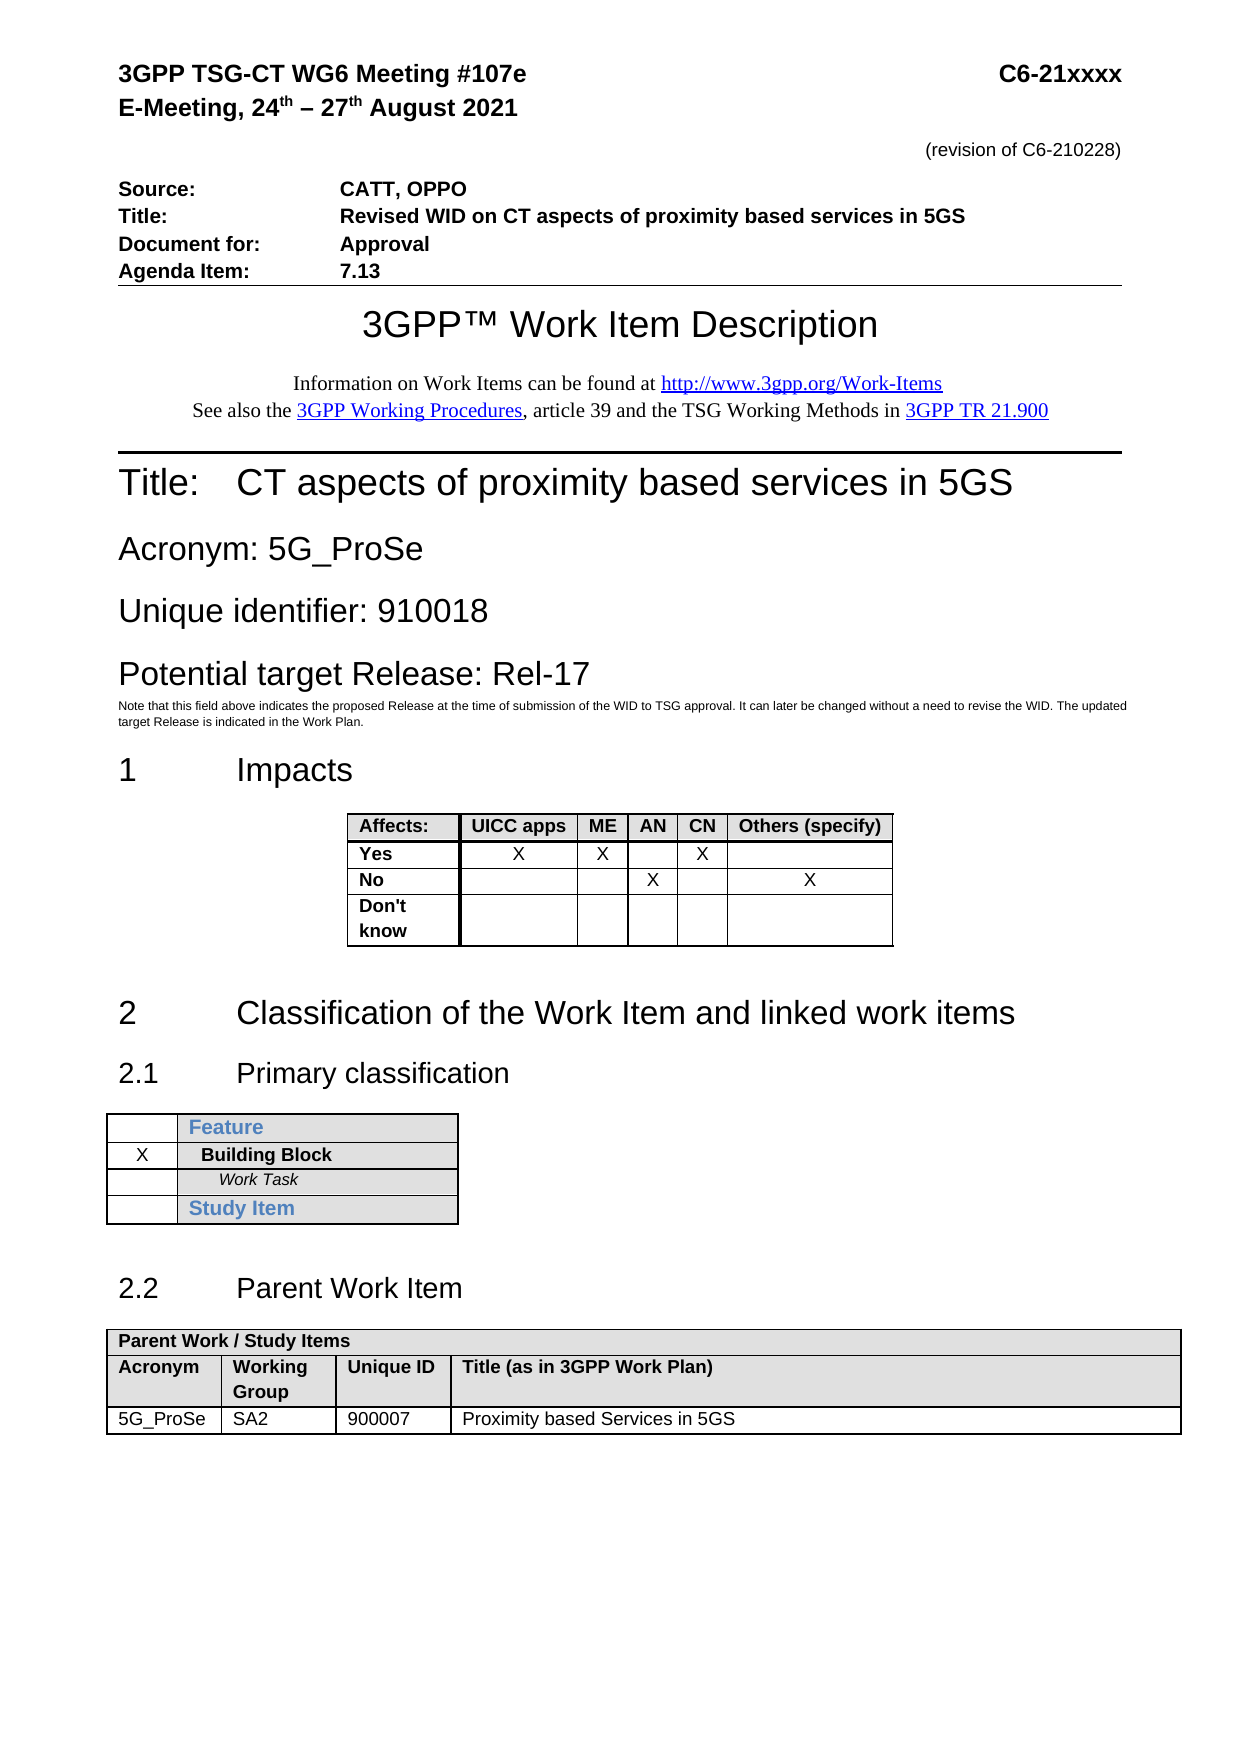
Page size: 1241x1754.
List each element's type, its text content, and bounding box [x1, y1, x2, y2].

table_cell 5G_ProSe [108, 1408, 221, 1433]
subtitle 2 Classification of the Work Item and linked work items [118, 993, 1122, 1031]
table_cell Acronym [108, 1356, 221, 1406]
table_cell No [348, 869, 458, 894]
table_cell [728, 895, 892, 945]
table_cell Yes [348, 843, 458, 867]
table_header AN [629, 815, 677, 839]
table_cell [108, 1196, 177, 1223]
subtitle Title: CT aspects of proximity based services in 5GS [118, 454, 1122, 503]
table_cell [629, 843, 677, 867]
table_cell [462, 895, 577, 945]
table_cell Proximity based Services in 5GS [452, 1408, 1180, 1433]
text Note that this field above indicates the proposed Release at the time of submission of the WID to TSG approval. It can later be changed without a need to revise the WID. The updated target Release is indicated in the Work Plan. [118, 698, 1132, 729]
table_header Others (specify) [728, 815, 892, 839]
subtitle Acronym: 5G_ProSe [118, 528, 1122, 567]
text Information on Work Items can be found at http://www.3gpp.org/Work-Items See also the 3GPP Working Procedures, article 39 and the TSG Working Methods in 3GPP TR 21.900 [118, 371, 1122, 422]
table_cell [108, 1170, 177, 1194]
table_cell [678, 869, 727, 894]
table_cell Building Block [178, 1143, 457, 1168]
table_cell Working Group [222, 1356, 335, 1406]
table_header Parent Work / Study Items [108, 1330, 1180, 1355]
text (revision of C6-210228) [118, 138, 1122, 160]
text E-Meeting, 24th – 27th August 2021 [118, 93, 1122, 122]
subtitle 2.2 Parent Work Item [118, 1271, 1122, 1305]
subtitle Unique identifier: 910018 [118, 591, 1122, 630]
table_cell X [462, 843, 577, 867]
table_header Affects: [348, 815, 458, 839]
table_cell [578, 869, 627, 894]
text Potential target Release: Rel-17 [118, 654, 1132, 693]
table_cell [578, 895, 627, 945]
table_header CN [678, 815, 727, 839]
subtitle 2.1 Primary classification [118, 1056, 1122, 1089]
table_cell 900007 [337, 1408, 450, 1433]
text 3GPP TSG-CT WG6 Meeting #107e C6-21xxxx [118, 59, 1122, 88]
table_cell X [629, 869, 677, 894]
table_header UICC apps [462, 815, 577, 839]
table_cell [629, 895, 677, 945]
text 3GPP™ Work Item Description [118, 302, 1122, 345]
table_cell X [728, 869, 892, 894]
table_cell [728, 843, 892, 867]
table_cell X [108, 1143, 177, 1168]
text Source: CATT, OPPO [118, 177, 1122, 201]
table_cell X [678, 843, 727, 867]
text Document for: Approval [118, 232, 1122, 256]
table_cell X [578, 843, 627, 867]
text Title: Revised WID on CT aspects of proximity based services in 5GS [118, 204, 1122, 228]
table_header Feature [178, 1115, 457, 1142]
table_cell Don't know [348, 895, 458, 945]
table_cell [462, 869, 577, 894]
table_header ME [578, 815, 627, 839]
table_header [108, 1115, 177, 1142]
table_cell Title (as in 3GPP Work Plan) [452, 1356, 1180, 1406]
table_cell Work Task [178, 1170, 457, 1194]
subtitle 1 Impacts [118, 750, 1122, 789]
text Agenda Item: 7.13 [118, 259, 1122, 285]
table_cell Study Item [178, 1196, 457, 1223]
table_cell SA2 [222, 1408, 335, 1433]
table_cell Unique ID [337, 1356, 450, 1406]
table_cell [678, 895, 727, 945]
